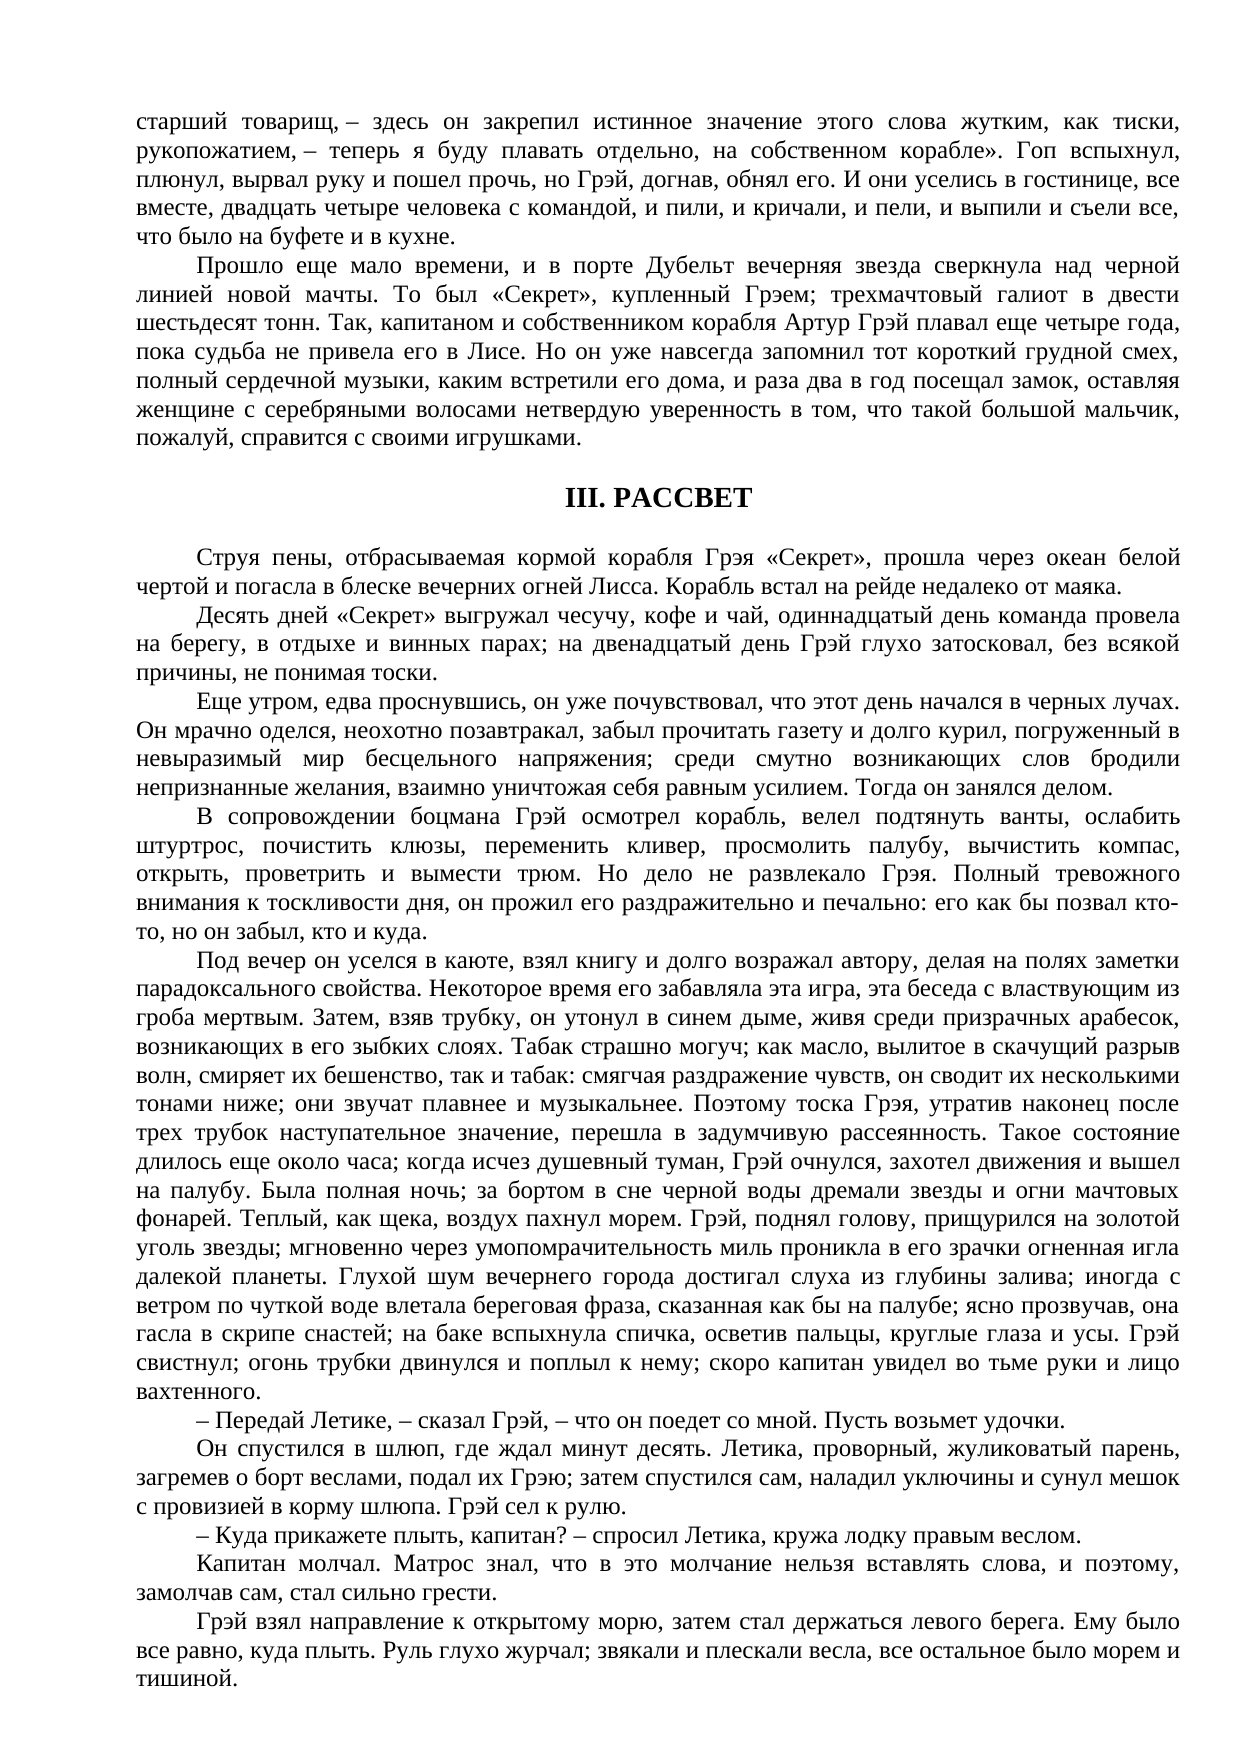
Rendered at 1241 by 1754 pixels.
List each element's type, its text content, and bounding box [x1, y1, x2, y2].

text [136, 106, 1181, 250]
text Грэй взял направление к открытому морю, затем стал держаться левого берега. Ему было все равно, куда плыть. Руль глухо журчал; звякали и плескали весла, все остальное было морем и тишиной. [136, 1606, 1181, 1692]
text Струя пены, отбрасываемая кормой корабля Грэя «Секрет», прошла через океан белой чертой и погасла в блеске вечерних огней Лисса. Корабль встал на рейде недалеко от маяка. [136, 542, 1181, 600]
text Прошло еще мало времени, и в порте Дубельт вечерняя звезда сверкнула над черной линией новой мачты. То был «Секрет», купленный Грэем; трехмачтовый галиот в двести шестьдесят тонн. Так, капитаном и собственником корабля Артур Грэй плавал еще четыре года, пока судьба не привела его в Лисе. Но он уже навсегда запомнил тот короткий грудной смех, полный сердечной музыки, каким встретили его дома, и раза два в год посещал замок, оставляя женщине с серебряными волосами нетвердую уверенность в том, что такой большой мальчик, пожалуй, справится с своими игрушками. [136, 250, 1181, 451]
text В сопровождении боцмана Грэй осмотрел корабль, велел подтянуть ванты, ослабить штуртрос, почистить клюзы, переменить кливер, просмолить палубу, вычистить компас, открыть, проветрить и вымести трюм. Но дело не развлекало Грэя. Полный тревожного внимания к тоскливости дня, он прожил его раздражительно и печально: его как бы позвал кто-то, но он забыл, кто и куда. [136, 801, 1181, 945]
text – Передай Летике, – сказал Грэй, – что он поедет со мной. Пусть возьмет удочки. [136, 1405, 1181, 1433]
text Капитан молчал. Матрос знал, что в это молчание нельзя вставлять слова, и поэтому, замолчав сам, стал сильно грести. [136, 1548, 1181, 1606]
text Он спустился в шлюп, где ждал минут десять. Летика, проворный, жуликоватый парень, загремев о борт веслами, подал их Грэю; затем спустился сам, наладил уключины и сунул мешок с провизией в корму шлюпа. Грэй сел к рулю. [136, 1433, 1181, 1520]
text Десять дней «Секрет» выгружал чесучу, кофе и чай, одиннадцатый день команда провела на берегу, в отдыхе и винных парах; на двенадцатый день Грэй глухо затосковал, без всякой причины, не понимая тоски. [136, 600, 1181, 686]
subtitle III. РАССВЕТ [136, 480, 1181, 513]
text Еще утром, едва проснувшись, он уже почувствовал, что этот день начался в черных лучах. Он мрачно оделся, неохотно позавтракал, забыл прочитать газету и долго курил, погруженный в невыразимый мир бесцельного напряжения; среди смутно возникающих слов бродили непризнанные желания, взаимно уничтожая себя равным усилием. Тогда он занялся делом. [136, 686, 1181, 801]
text Под вечер он уселся в каюте, взял книгу и долго возражал автору, делая на полях заметки парадоксального свойства. Некоторое время его забавляла эта игра, эта беседа с властвующим из гроба мертвым. Затем, взяв трубку, он утонул в синем дыме, живя среди призрачных арабесок, возникающих в его зыбких слоях. Табак страшно могуч; как масло, вылитое в скачущий разрыв волн, смиряет их бешенство, так и табак: смягчая раздражение чувств, он сводит их несколькими тонами ниже; они звучат плавнее и музыкальнее. Поэтому тоска Грэя, утратив наконец после трех трубок наступательное значение, перешла в задумчивую рассеянность. Такое состояние длилось еще около часа; когда исчез душевный туман, Грэй очнулся, захотел движения и вышел на палубу. Была полная ночь; за бортом в сне черной воды дремали звезды и огни мачтовых фонарей. Теплый, как щека, воздух пахнул морем. Грэй, поднял голову, прищурился на золотой уголь звезды; мгновенно через умопомрачительность миль проникла в его зрачки огненная игла далекой планеты. Глухой шум вечернего города достигал слуха из глубины залива; иногда с ветром по чуткой воде влетала береговая фраза, сказанная как бы на палубе; ясно прозвучав, она гасла в скрипе снастей; на баке вспыхнула спичка, осветив пальцы, круглые глаза и усы. Грэй свистнул; огонь трубки двинулся и поплыл к нему; скоро капитан увидел во тьме руки и лицо вахтенного. [136, 945, 1181, 1405]
text – Куда прикажете плыть, капитан? – спросил Летика, кружа лодку правым веслом. [136, 1520, 1181, 1548]
